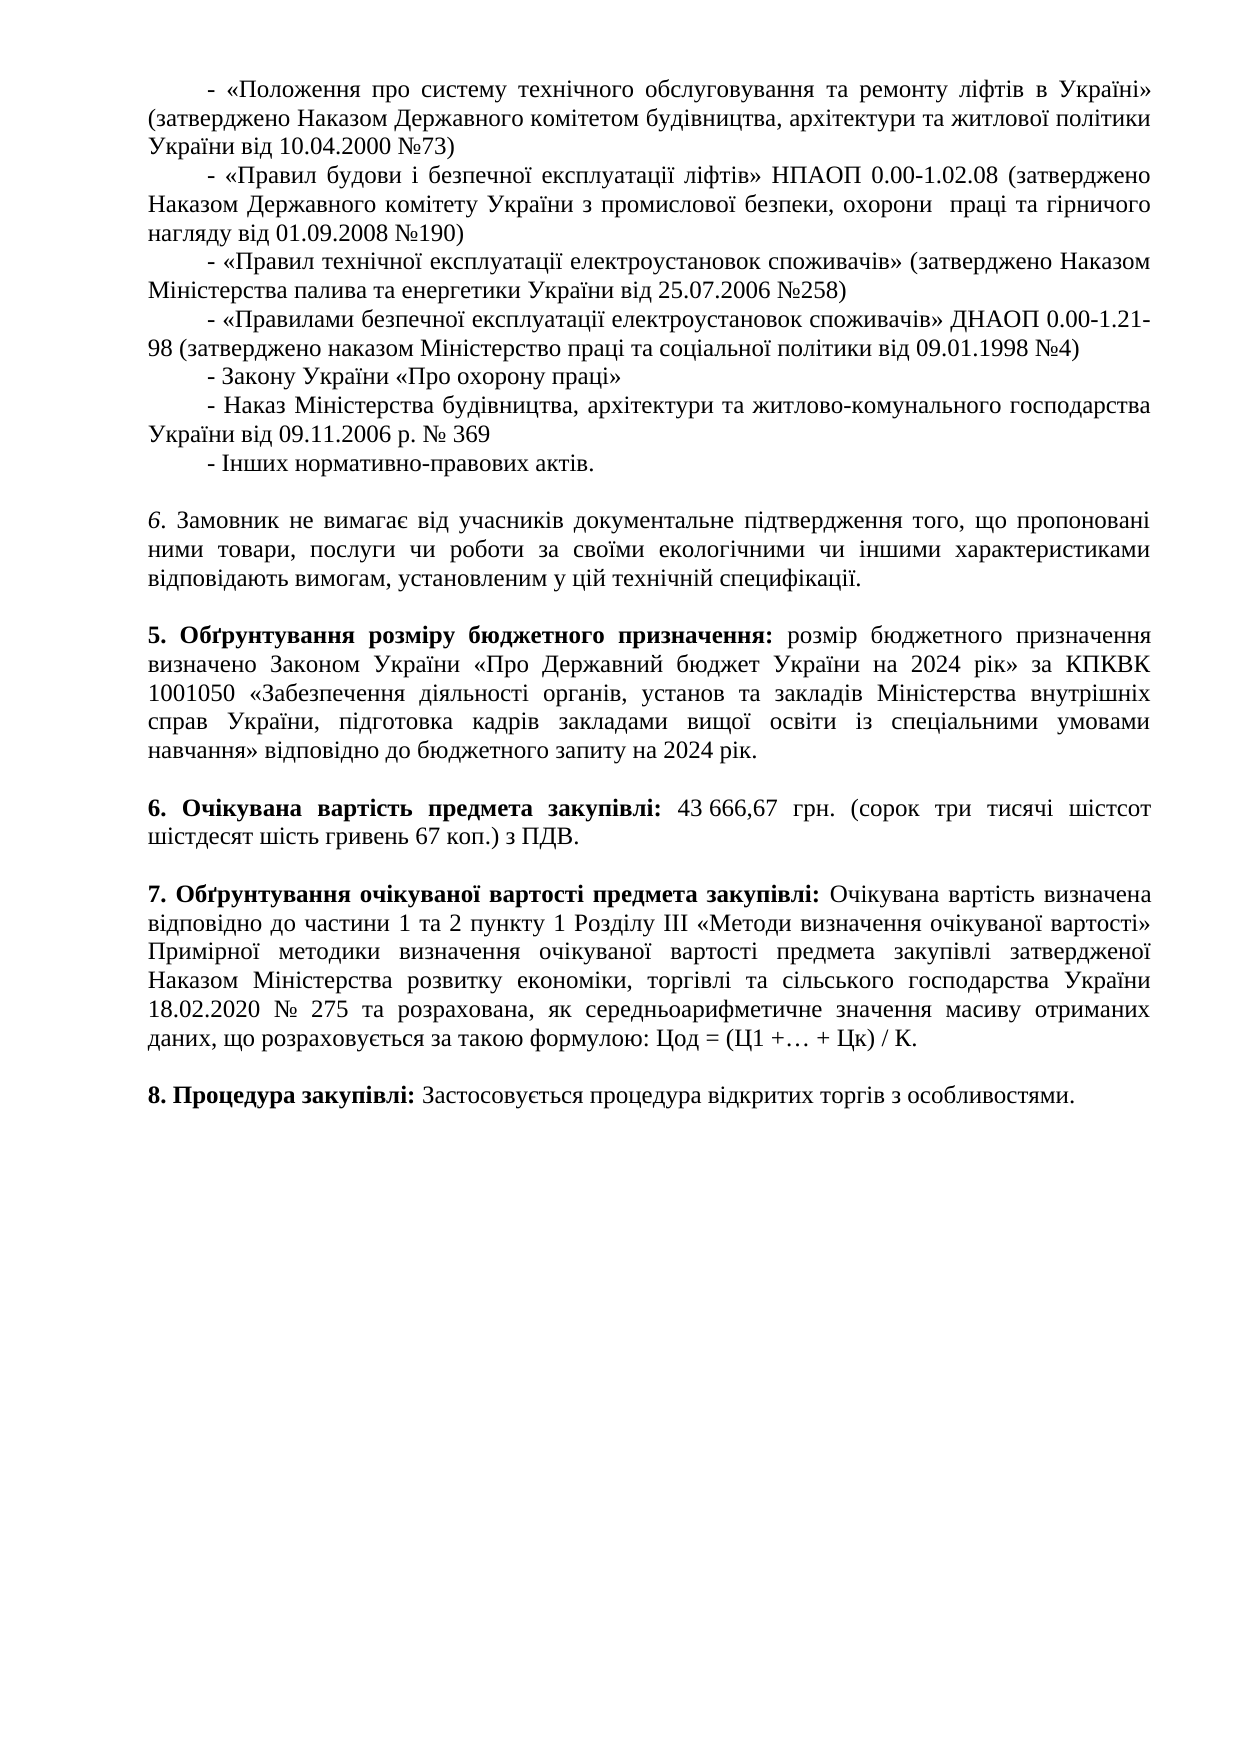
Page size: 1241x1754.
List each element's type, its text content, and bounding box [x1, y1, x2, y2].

text 6. Замовник не вимагає від учасників документальне підтвердження того, що пропоновані ними товари, послуги чи роботи за своїми екологічними чи іншими характеристиками відповідають вимогам, установленим у цій технічній специфікації. [148, 505, 1152, 591]
text 8. Процедура закупівлі: Застосовується процедура відкритих торгів з особливостями. [148, 1080, 1152, 1109]
text - «Положення про систему технічного обслуговування та ремонту ліфтів в Україні» (затверджено Наказом Державного комітетом будівництва, архітектури та житлової політики України від 10.04.2000 №73) [148, 74, 1152, 160]
text - Наказ Міністерства будівництва, архітектури та житлово-комунального господарства України від 09.11.2006 р. № 369 [148, 390, 1152, 448]
text - Закону України «Про охорону праці» [148, 361, 1152, 390]
text 7. Обґрунтування очікуваної вартості предмета закупівлі: Очікувана вартість визначена відповідно до частини 1 та 2 пункту 1 Розділу ІІІ «Методи визначення очікуваної вартості» Примірної методики визначення очікуваної вартості предмета закупівлі затвердженої Наказом Міністерства розвитку економіки, торгівлі та сільського господарства України 18.02.2020 № 275 та розрахована, як середньоарифметичне значення масиву отриманих даних, що розраховується за такою формулою: Цод = (Ц1 +… + Цк) / К. [148, 879, 1152, 1051]
text - «Правил технічної експлуатації електроустановок споживачів» (затверджено Наказом Міністерства палива та енергетики України від 25.07.2006 №258) [148, 246, 1152, 304]
text - Інших нормативно-правових актів. [148, 448, 1152, 476]
text 6. Очікувана вартість предмета закупівлі: 43 666,67 грн. (сорок три тисячі шістсот шістдесят шість гривень 67 коп.) з ПДВ. [148, 793, 1152, 850]
text 5. Обґрунтування розміру бюджетного призначення: розмір бюджетного призначення визначено Законом України «Про Державний бюджет України на 2024 рік» за КПКВК 1001050 «Забезпечення діяльності органів, установ та закладів Міністерства внутрішніх справ України, підготовка кадрів закладами вищої освіти із спеціальними умовами навчання» відповідно до бюджетного запиту на 2024 рік. [148, 620, 1152, 764]
text - «Правилами безпечної експлуатації електроустановок споживачів» ДНАОП 0.00-1.21-98 (затверджено наказом Міністерство праці та соціальної політики від 09.01.1998 №4) [148, 304, 1152, 361]
text - «Правил будови і безпечної експлуатації ліфтів» НПАОП 0.00-1.02.08 (затверджено Наказом Державного комітету України з промислової безпеки, охорони праці та гірничого нагляду від 01.09.2008 №190) [148, 160, 1152, 246]
